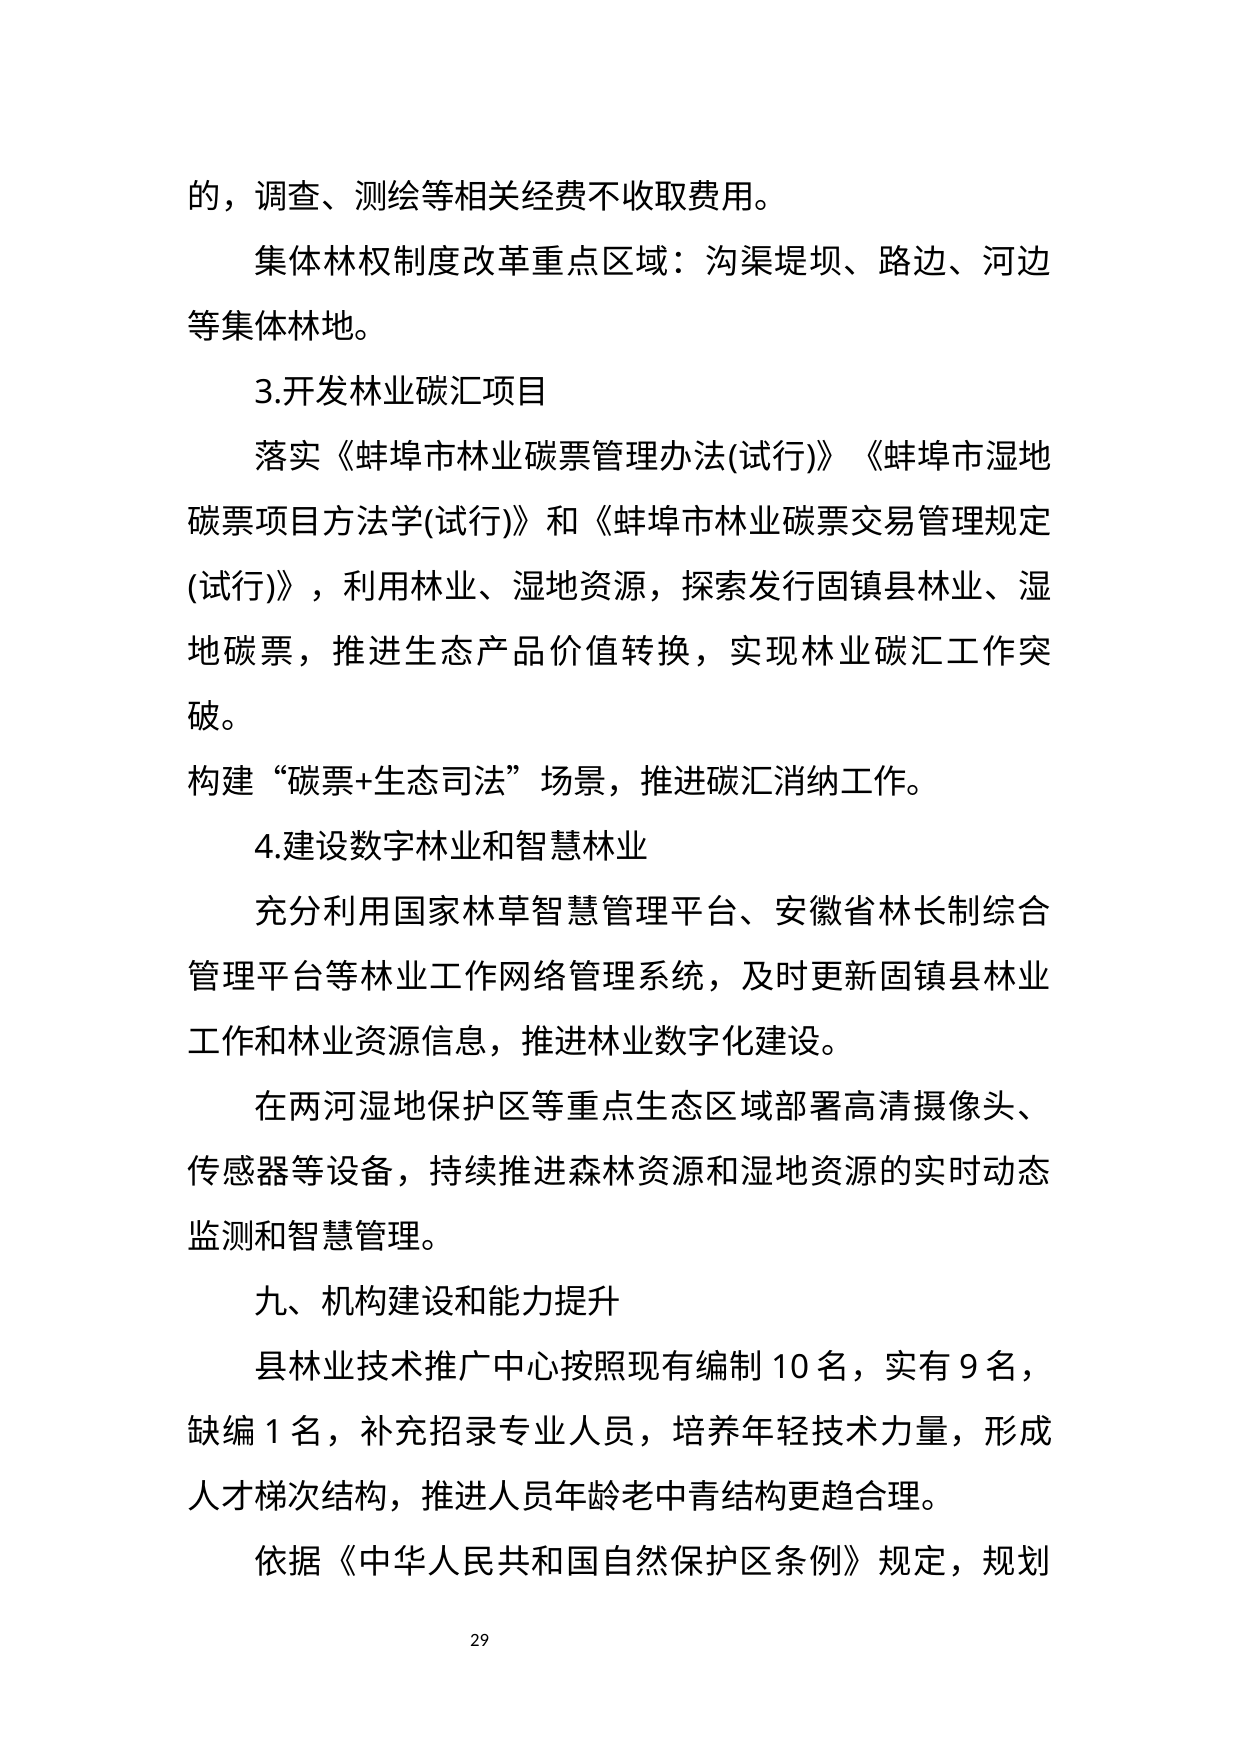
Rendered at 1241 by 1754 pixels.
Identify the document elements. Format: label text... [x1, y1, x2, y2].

text 集体林权制度改革重点区域：沟渠堤坝、路边、河边等集体林地。 [187, 227, 1053, 357]
text 构建“碳票+生态司法”场景，推进碳汇消纳工作。 [187, 747, 1053, 812]
text 3.开发林业碳汇项目 [187, 357, 1053, 422]
text 落实《蚌埠市林业碳票管理办法(试行)》《蚌埠市湿地碳票项目方法学(试行)》和《蚌埠市林业碳票交易管理规定(试行)》，利用林业、湿地资源，探索发行固镇县林业、湿地碳票，推进生态产品价值转换，实现林业碳汇工作突破。 [187, 422, 1053, 747]
text 充分利用国家林草智慧管理平台、安徽省林长制综合管理平台等林业工作网络管理系统，及时更新固镇县林业工作和林业资源信息，推进林业数字化建设。 [187, 877, 1053, 1072]
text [187, 162, 1053, 227]
text 在两河湿地保护区等重点生态区域部署高清摄像头、传感器等设备，持续推进森林资源和湿地资源的实时动态监测和智慧管理。 [187, 1072, 1053, 1267]
text 九、机构建设和能力提升 [187, 1267, 1053, 1332]
text 4.建设数字林业和智慧林业 [187, 812, 1053, 877]
text 县林业技术推广中心按照现有编制10名，实有9名，缺编1名，补充招录专业人员，培养年轻技术力量，形成人才梯次结构，推进人员年龄老中青结构更趋合理。 [187, 1332, 1053, 1527]
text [187, 1527, 1053, 1592]
